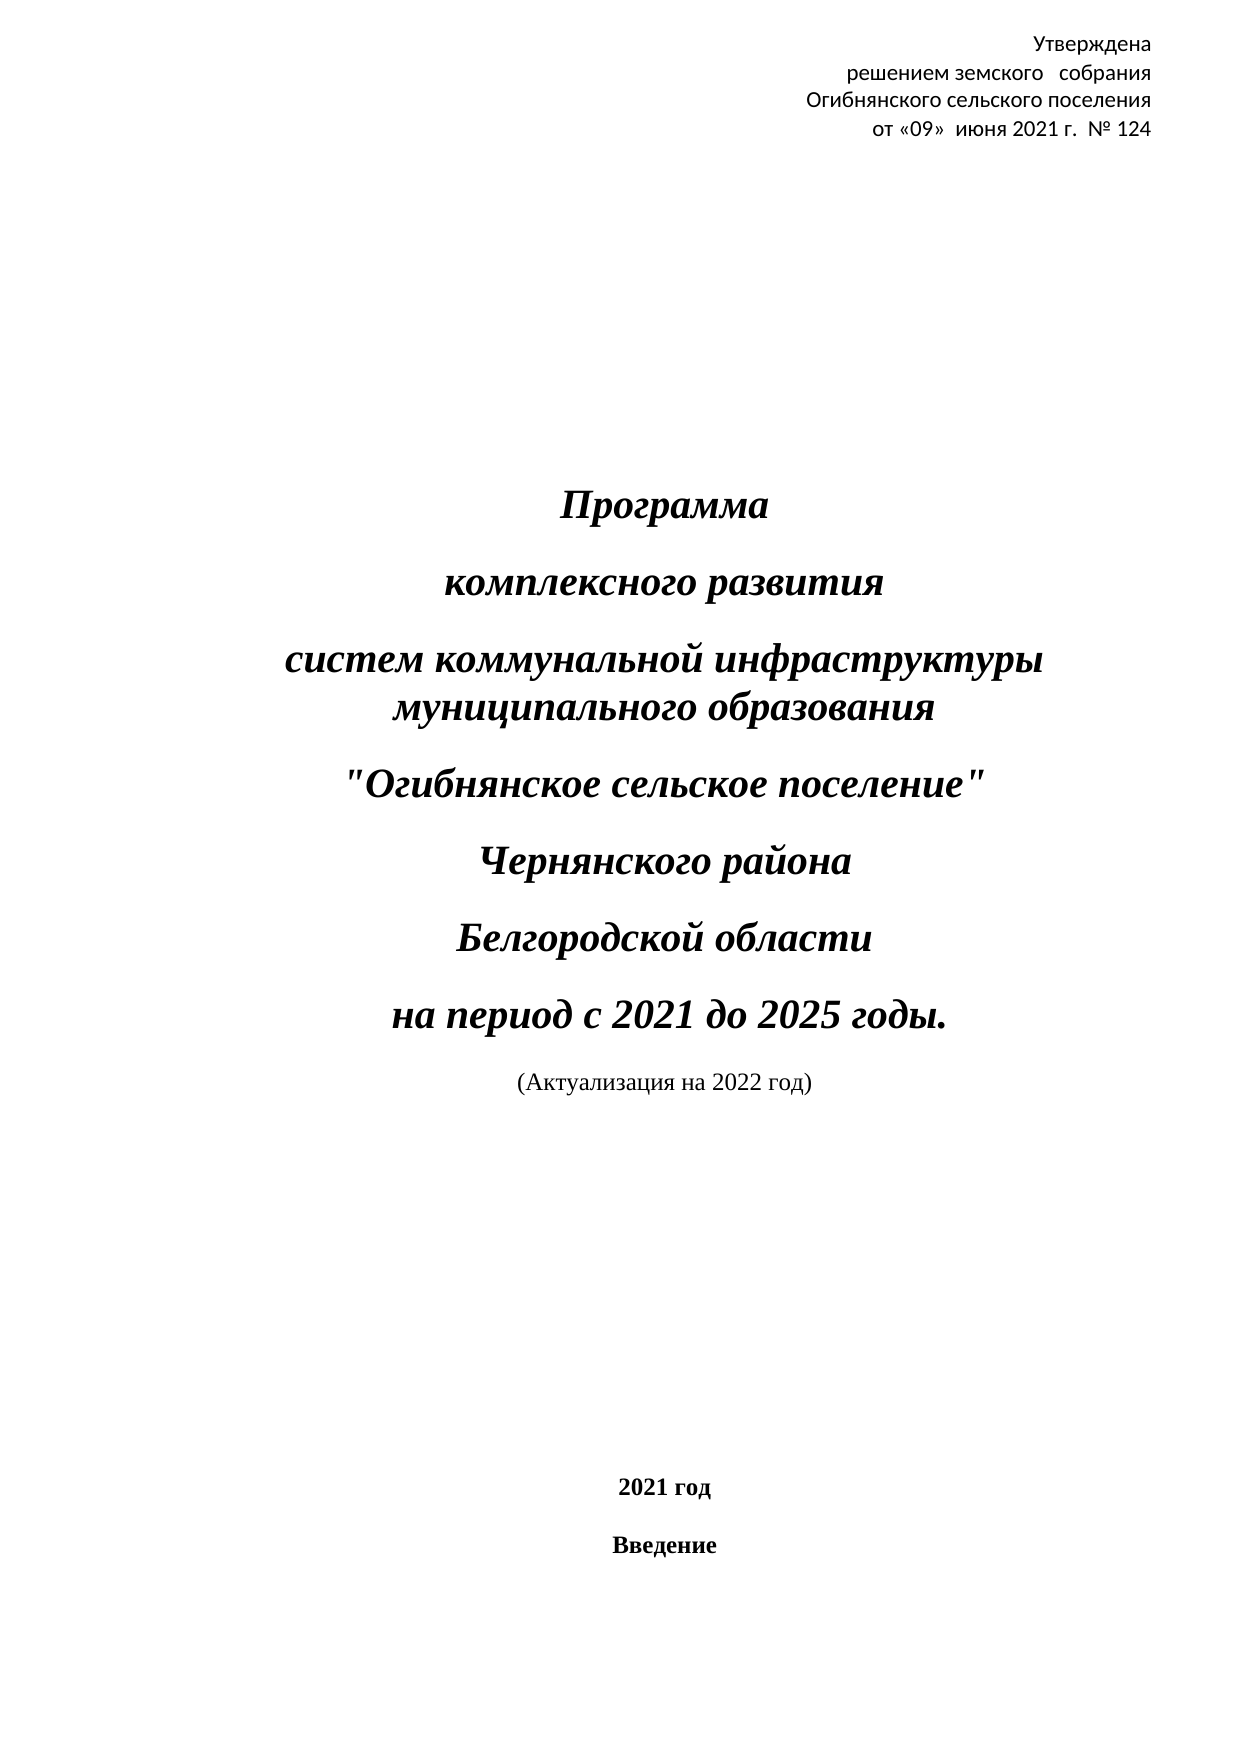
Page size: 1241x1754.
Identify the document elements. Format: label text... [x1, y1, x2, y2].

text комплексного развития [177, 557, 1152, 604]
text систем коммунальной инфраструктуры муниципального образования [177, 634, 1152, 729]
text Чернянского района [177, 836, 1152, 884]
text Программа [177, 479, 1152, 527]
text Введение [177, 1530, 1152, 1559]
text на период с 2021 до 2025 годы. [177, 990, 1152, 1038]
text "Огибнянское сельское поселение" [177, 759, 1152, 807]
text 2021 год [177, 1472, 1152, 1501]
text (Актуализация на 2022 год) [177, 1067, 1152, 1096]
text от «09» июня 2021 г. № 124 [177, 114, 1152, 142]
text Утверждена [177, 29, 1152, 58]
text решением земского собрания Огибнянского сельского поселения [177, 58, 1152, 114]
text Белгородской области [177, 913, 1152, 961]
